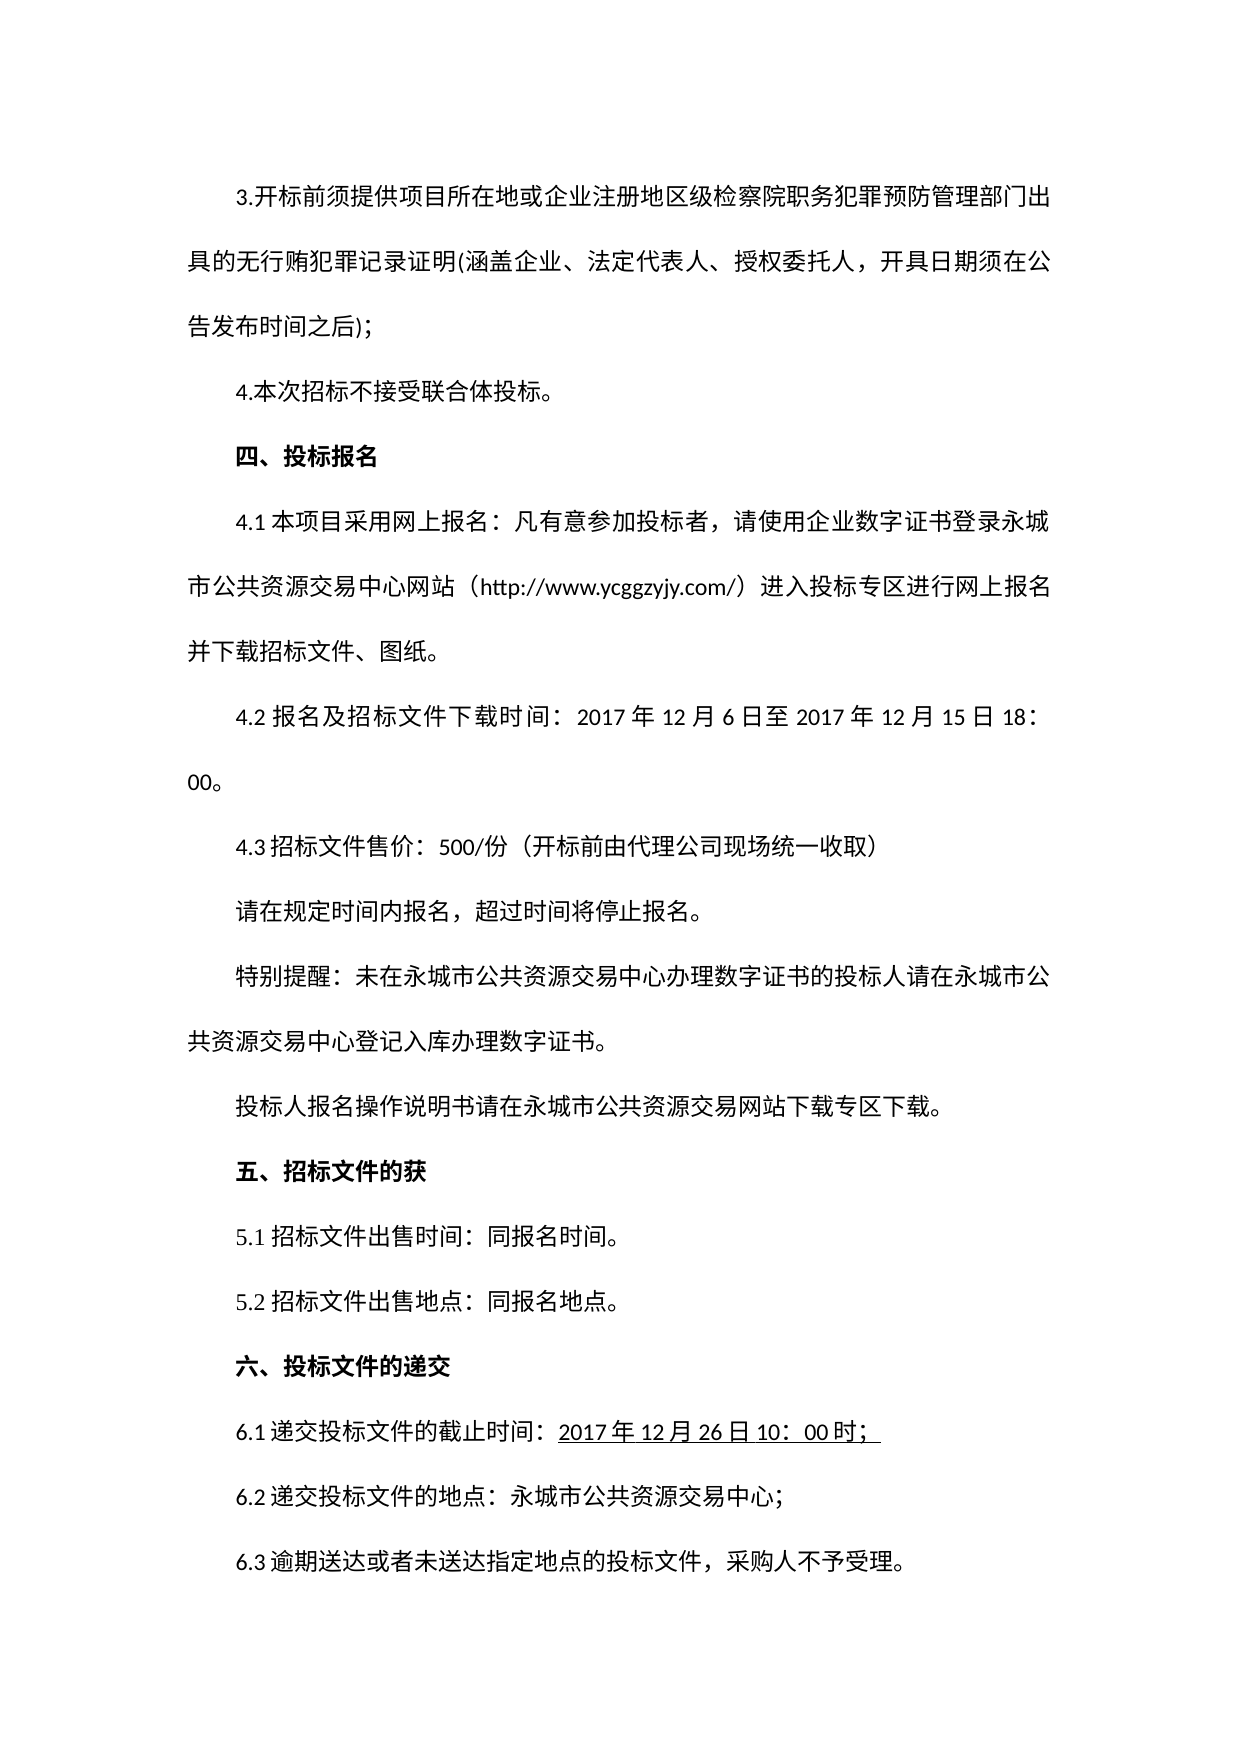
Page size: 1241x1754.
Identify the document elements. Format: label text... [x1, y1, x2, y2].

text 6.2递交投标文件的地点：永城市公共资源交易中心； [187, 1462, 1053, 1527]
subtitle 五、招标文件的获 [187, 1137, 1053, 1202]
text 4.3招标文件售价：500/份（开标前由代理公司现场统一收取） [187, 812, 1053, 877]
text 4.2报名及招标文件下载时间：2017年12月6日至2017年12月15日18：00。 [187, 682, 1053, 812]
text 3.开标前须提供项目所在地或企业注册地区级检察院职务犯罪预防管理部门出具的无行贿犯罪记录证明(涵盖企业、法定代表人、授权委托人，开具日期须在公告发布时间之后)； [187, 162, 1053, 357]
text 6.3逾期送达或者未送达指定地点的投标文件，采购人不予受理。 [187, 1527, 1053, 1592]
text 请在规定时间内报名，超过时间将停止报名。 [187, 877, 1053, 942]
text 5.1 招标文件出售时间：同报名时间。 [187, 1202, 1053, 1267]
text 5.2 招标文件出售地点：同报名地点。 [187, 1267, 1053, 1332]
text 4.1本项目采用网上报名：凡有意参加投标者，请使用企业数字证书登录永城市公共资源交易中心网站（http://www.ycggzyjy.com/）进入投标专区进行网上报名并下载招标文件、图纸。 [187, 487, 1053, 682]
text 4.本次招标不接受联合体投标。 [187, 357, 1053, 422]
text 6.1递交投标文件的截止时间：2017年12月26日10：00时； [187, 1397, 1053, 1462]
subtitle 六、投标文件的递交 [187, 1332, 1053, 1397]
text 特别提醒：未在永城市公共资源交易中心办理数字证书的投标人请在永城市公共资源交易中心登记入库办理数字证书。 [187, 942, 1053, 1072]
subtitle 四、投标报名 [187, 422, 1053, 487]
text 投标人报名操作说明书请在永城市公共资源交易网站下载专区下载。 [187, 1072, 1053, 1137]
